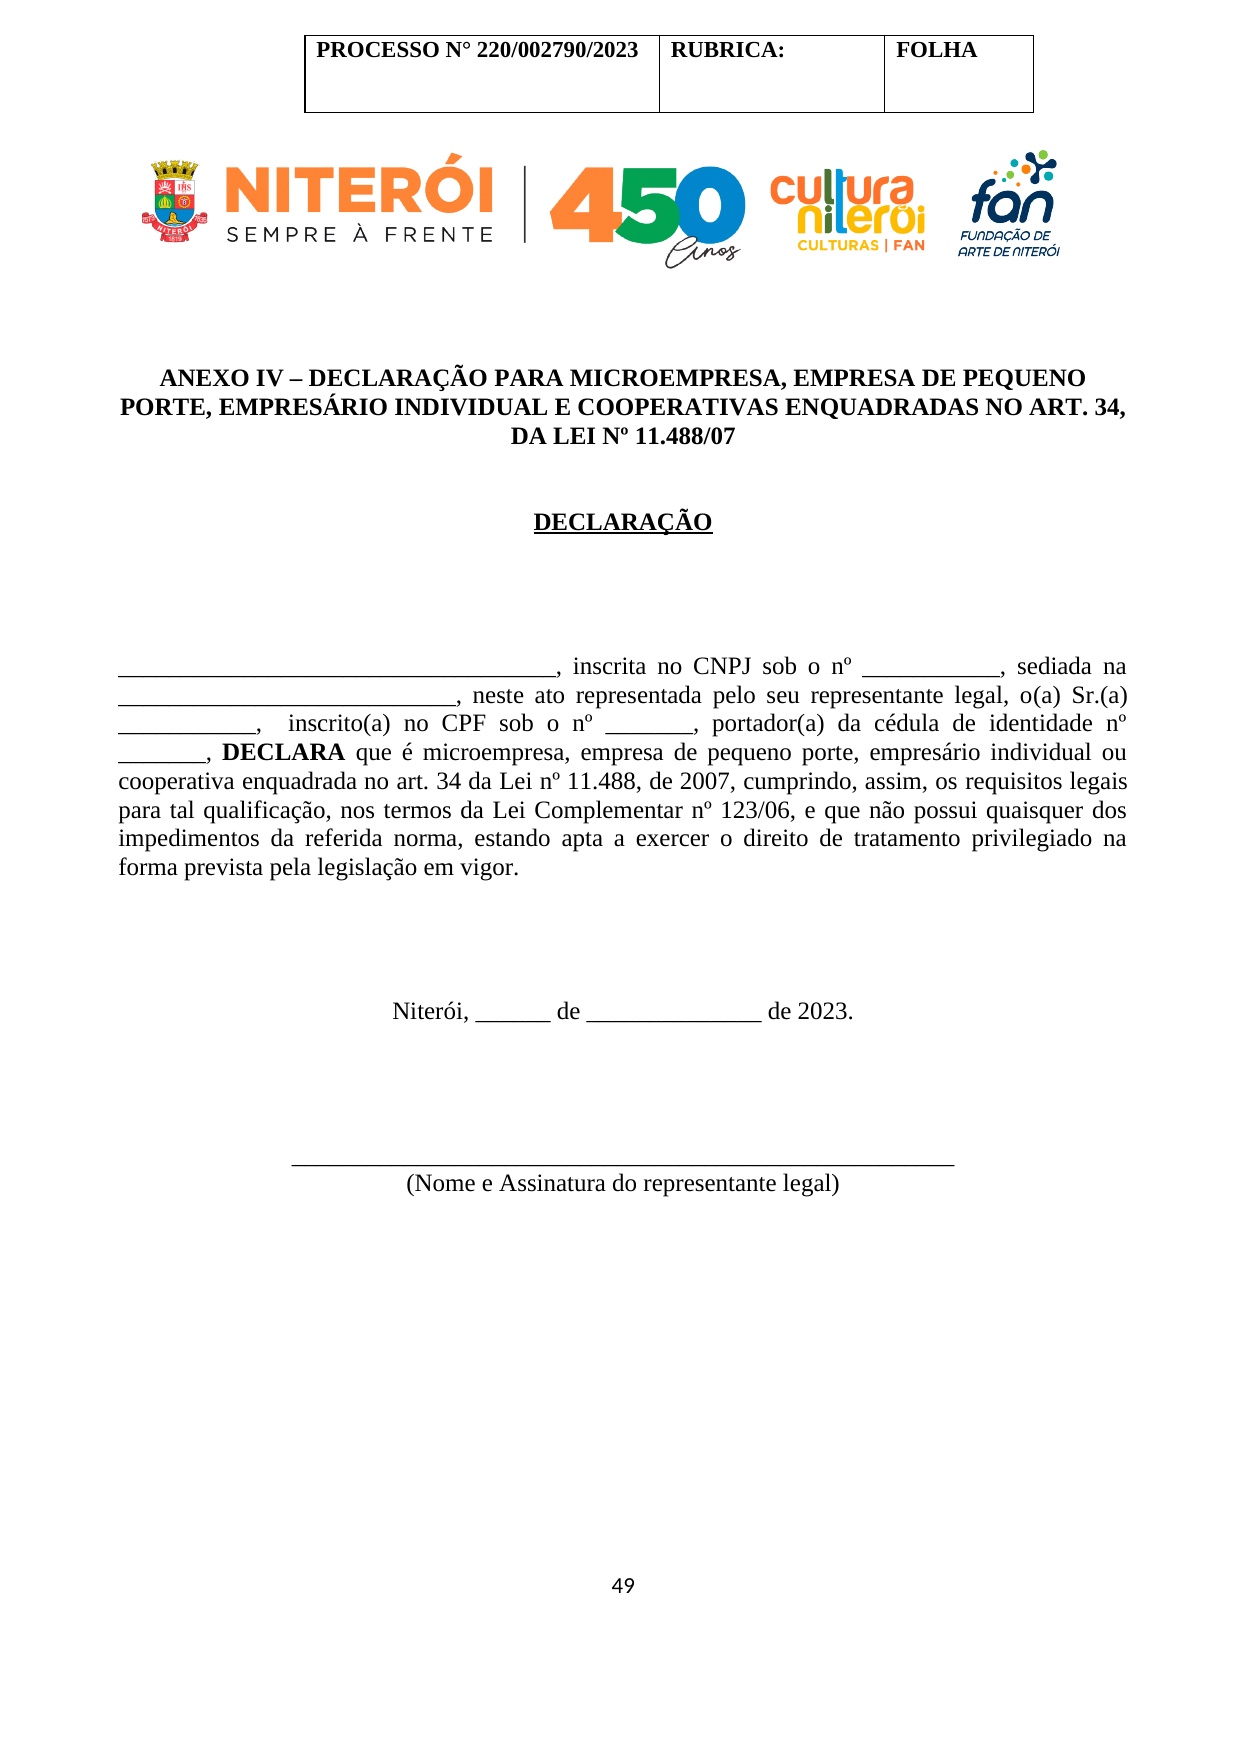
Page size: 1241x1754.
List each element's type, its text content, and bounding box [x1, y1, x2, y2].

text ___________________________________, inscrita no CNPJ sob o nº ___________, sediada na ___________________________, neste ato representada pelo seu representante legal, o(a) Sr.(a) ___________, inscrito(a) no CPF sob o nº _______, portador(a) da cédula de identidade nº _______, DECLARA que é microempresa, empresa de pequeno porte, empresário individual ou cooperativa enquadrada no art. 34 da Lei nº 11.488, de 2007, cumprindo, assim, os requisitos legais para tal qualificação, nos termos da Lei Complementar nº 123/06, e que não possui quaisquer dos impedimentos da referida norma, estando apta a exercer o direito de tratamento privilegiado na forma prevista pela legislação em vigor. [118, 651, 1128, 881]
text DECLARAÇÃO [118, 507, 1128, 536]
text ANEXO IV – DECLARAÇÃO PARA MICROEMPRESA, EMPRESA DE PEQUENO PORTE, EMPRESÁRIO INDIVIDUAL E COOPERATIVAS ENQUADRADAS NO ART. 34, DA LEI Nº 11.488/07 [118, 363, 1128, 450]
text (Nome e Assinatura do representante legal) [118, 1168, 1128, 1197]
picture [118, 115, 1078, 292]
text Niterói, ______ de ______________ de 2023. [118, 996, 1128, 1025]
text _____________________________________________________ [118, 1140, 1128, 1168]
